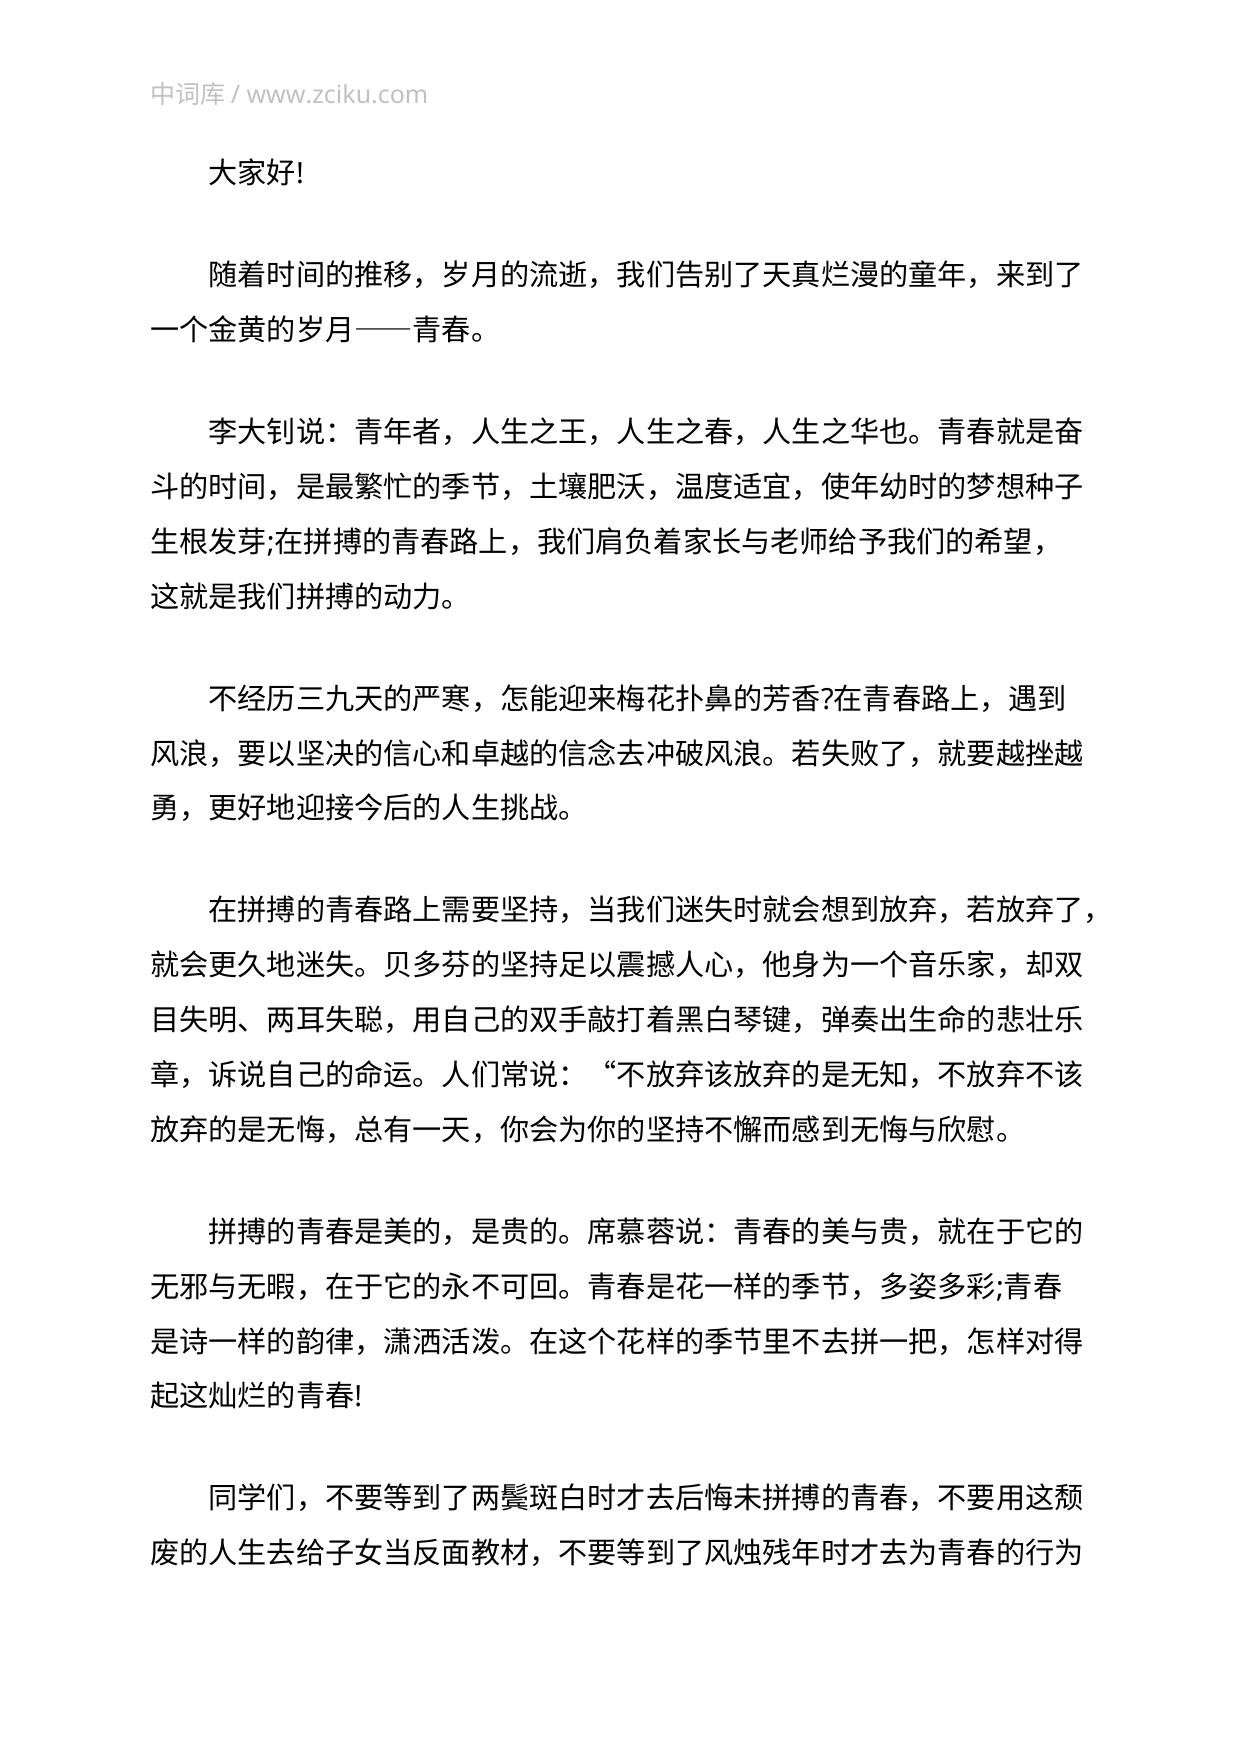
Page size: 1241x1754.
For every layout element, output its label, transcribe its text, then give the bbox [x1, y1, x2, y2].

text 李大钊说：青年者，人生之王，人生之春，人生之华也。青春就是奋斗的时间，是最繁忙的季节，土壤肥沃，温度适宜，使年幼时的梦想种子生根发芽;在拼搏的青春路上，我们肩负着家长与老师给予我们的希望，这就是我们拼搏的动力。 [150, 409, 1090, 616]
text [150, 1475, 1090, 1572]
text 不经历三九天的严寒，怎能迎来梅花扑鼻的芳香?在青春路上，遇到风浪，要以坚决的信心和卓越的信念去冲破风浪。若失败了，就要越挫越勇，更好地迎接今后的人生挑战。 [150, 675, 1090, 827]
text 随着时间的推移，岁月的流逝，我们告别了天真烂漫的童年，来到了一个金黄的岁月——青春。 [150, 252, 1090, 349]
text 大家好! [150, 150, 1090, 192]
text 在拼搏的青春路上需要坚持，当我们迷失时就会想到放弃，若放弃了，就会更久地迷失。贝多芬的坚持足以震撼人心，他身为一个音乐家，却双目失明、两耳失聪，用自己的双手敲打着黑白琴键，弹奏出生命的悲壮乐章，诉说自己的命运。人们常说：“不放弃该放弃的是无知，不放弃不该放弃的是无悔，总有一天，你会为你的坚持不懈而感到无悔与欣慰。 [150, 887, 1090, 1149]
text 拼搏的青春是美的，是贵的。席慕蓉说：青春的美与贵，就在于它的无邪与无暇，在于它的永不可回。青春是花一样的季节，多姿多彩;青春是诗一样的韵律，潇洒活泼。在这个花样的季节里不去拼一把，怎样对得起这灿烂的青春! [150, 1208, 1090, 1415]
